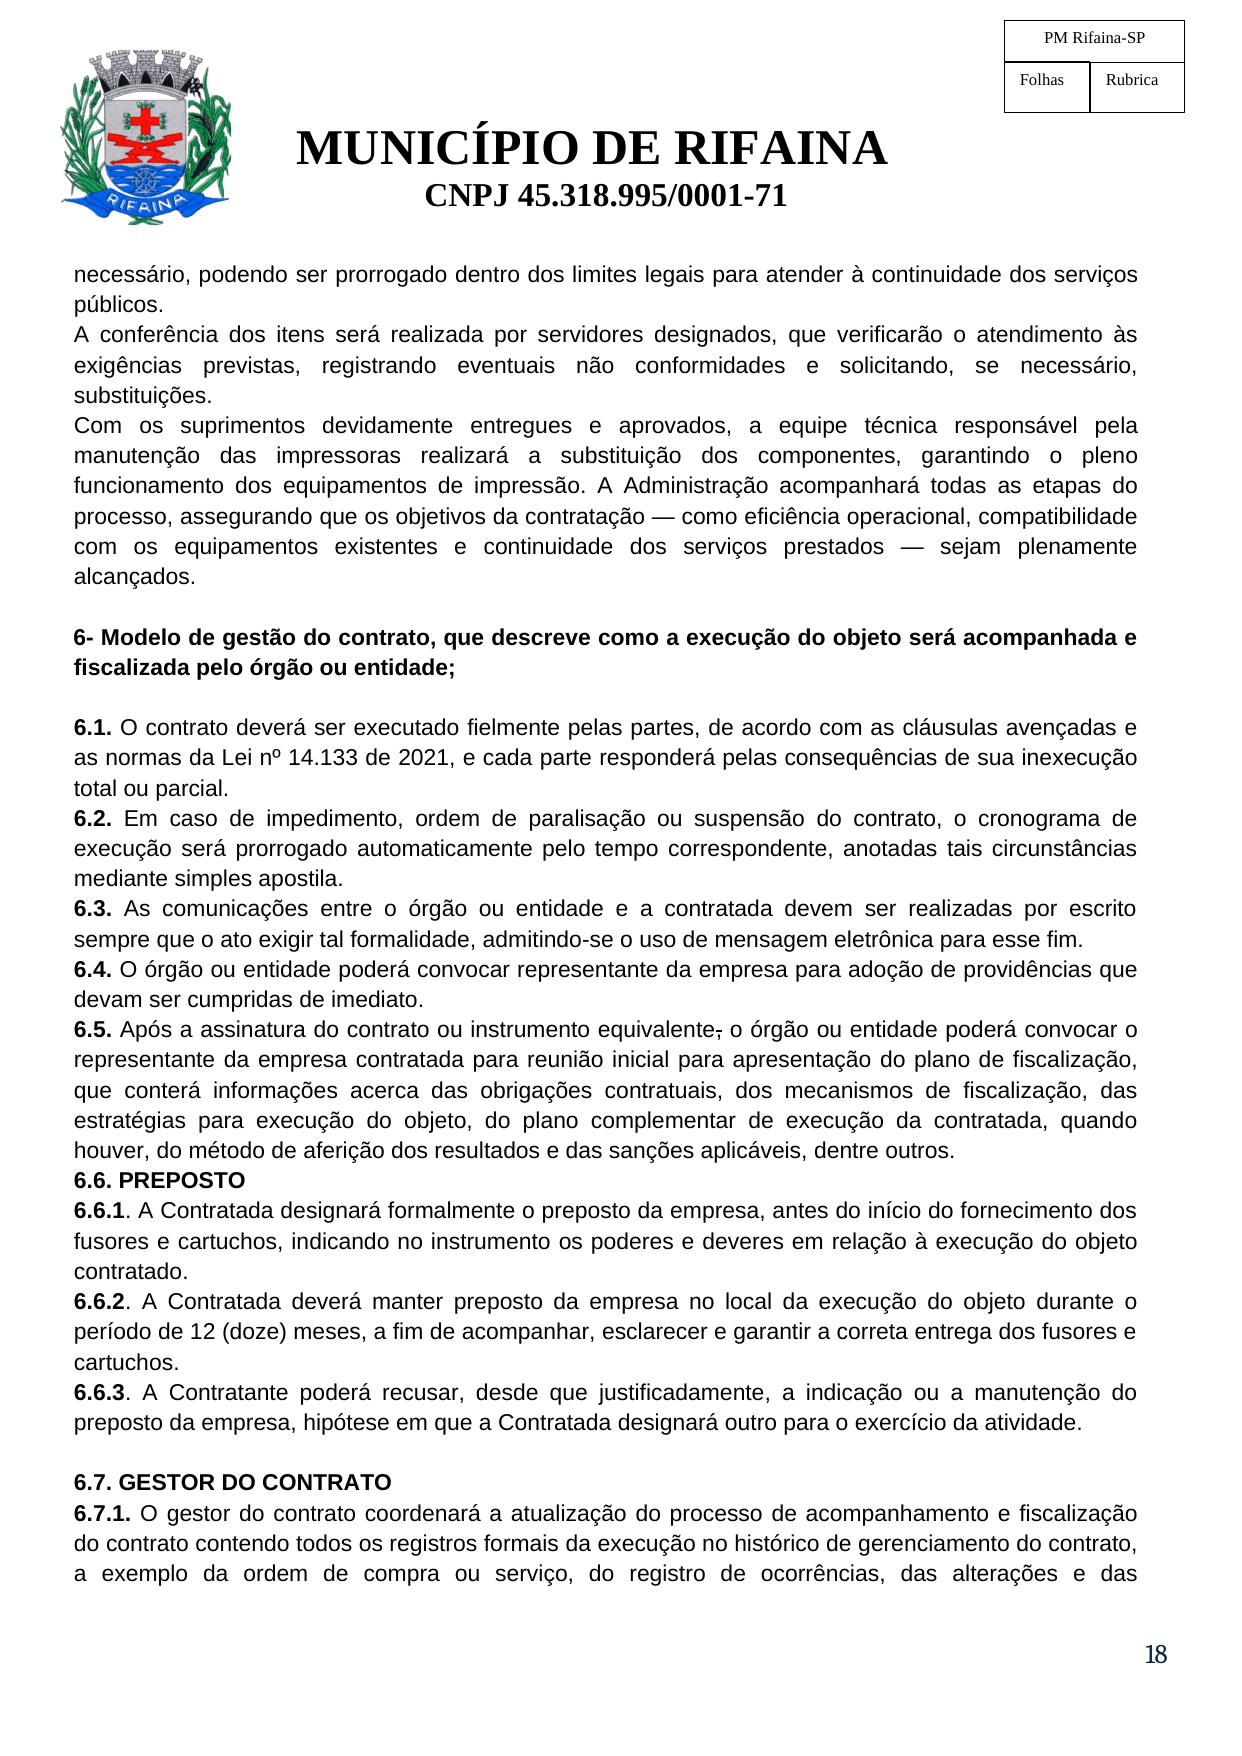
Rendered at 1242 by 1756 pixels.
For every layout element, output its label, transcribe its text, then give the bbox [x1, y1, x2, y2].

text 6.7. GESTOR DO CONTRATO [74, 1469, 1138, 1496]
text 6.4. O órgão ou entidade poderá convocar representante da empresa para adoção de providências que devam ser cumpridas de imediato. [74, 956, 1138, 1012]
text Com os suprimentos devidamente entregues e aprovados, a equipe técnica responsável pela manutenção das impressoras realizará a substituição dos componentes, garantindo o pleno funcionamento dos equipamentos de impressão. A Administração acompanhará todas as etapas do processo, assegurando que os objetivos da contratação — como eficiência operacional, compatibilidade com os equipamentos existentes e continuidade dos serviços prestados — sejam plenamente alcançados. [74, 412, 1138, 589]
text 6.6. PREPOSTO [74, 1167, 1138, 1194]
text 6.6.2. A Contratada deverá manter preposto da empresa no local da execução do objeto durante o período de 12 (doze) meses, a fim de acompanhar, esclarecer e garantir a correta entrega dos fusores e cartuchos. [74, 1288, 1138, 1375]
picture [59, 47, 232, 226]
text A conferência dos itens será realizada por servidores designados, que verificarão o atendimento às exigências previstas, registrando eventuais não conformidades e solicitando, se necessário, substituições. [74, 321, 1138, 408]
text 6.2. Em caso de impedimento, ordem de paralisação ou suspensão do contrato, o cronograma de execução será prorrogado automaticamente pelo tempo correspondente, anotadas tais circunstâncias mediante simples apostila. [74, 805, 1138, 892]
text 6.1. O contrato deverá ser executado fielmente pelas partes, de acordo com as cláusulas avençadas e as normas da Lei nº 14.133 de 2021, e cada parte responderá pelas consequências de sua inexecução total ou parcial. [74, 714, 1138, 801]
text 6- Modelo de gestão do contrato, que descreve como a execução do objeto será acompanhada e fiscalizada pelo órgão ou entidade; [59, 623, 1138, 680]
text 6.3. As comunicações entre o órgão ou entidade e a contratada devem ser realizadas por escrito sempre que o ato exigir tal formalidade, admitindo-se o uso de mensagem eletrônica para esse fim. [74, 895, 1138, 952]
text 6.5. Após a assinatura do contrato ou instrumento equivalente, o órgão ou entidade poderá convocar o representante da empresa contratada para reunião inicial para apresentação do plano de fiscalização, que conterá informações acerca das obrigações contratuais, dos mecanismos de fiscalização, das estratégias para execução do objeto, do plano complementar de execução da contratada, quando houver, do método de aferição dos resultados e das sanções aplicáveis, dentre outros. [74, 1016, 1138, 1163]
text 6.6.3. A Contratante poderá recusar, desde que justificadamente, a indicação ou a manutenção do preposto da empresa, hipótese em que a Contratada designará outro para o exercício da atividade. [74, 1379, 1138, 1435]
text 6.6.1. A Contratada designará formalmente o preposto da empresa, antes do início do fornecimento dos fusores e cartuchos, indicando no instrumento os poderes e deveres em relação à execução do objeto contratado. [74, 1197, 1138, 1284]
